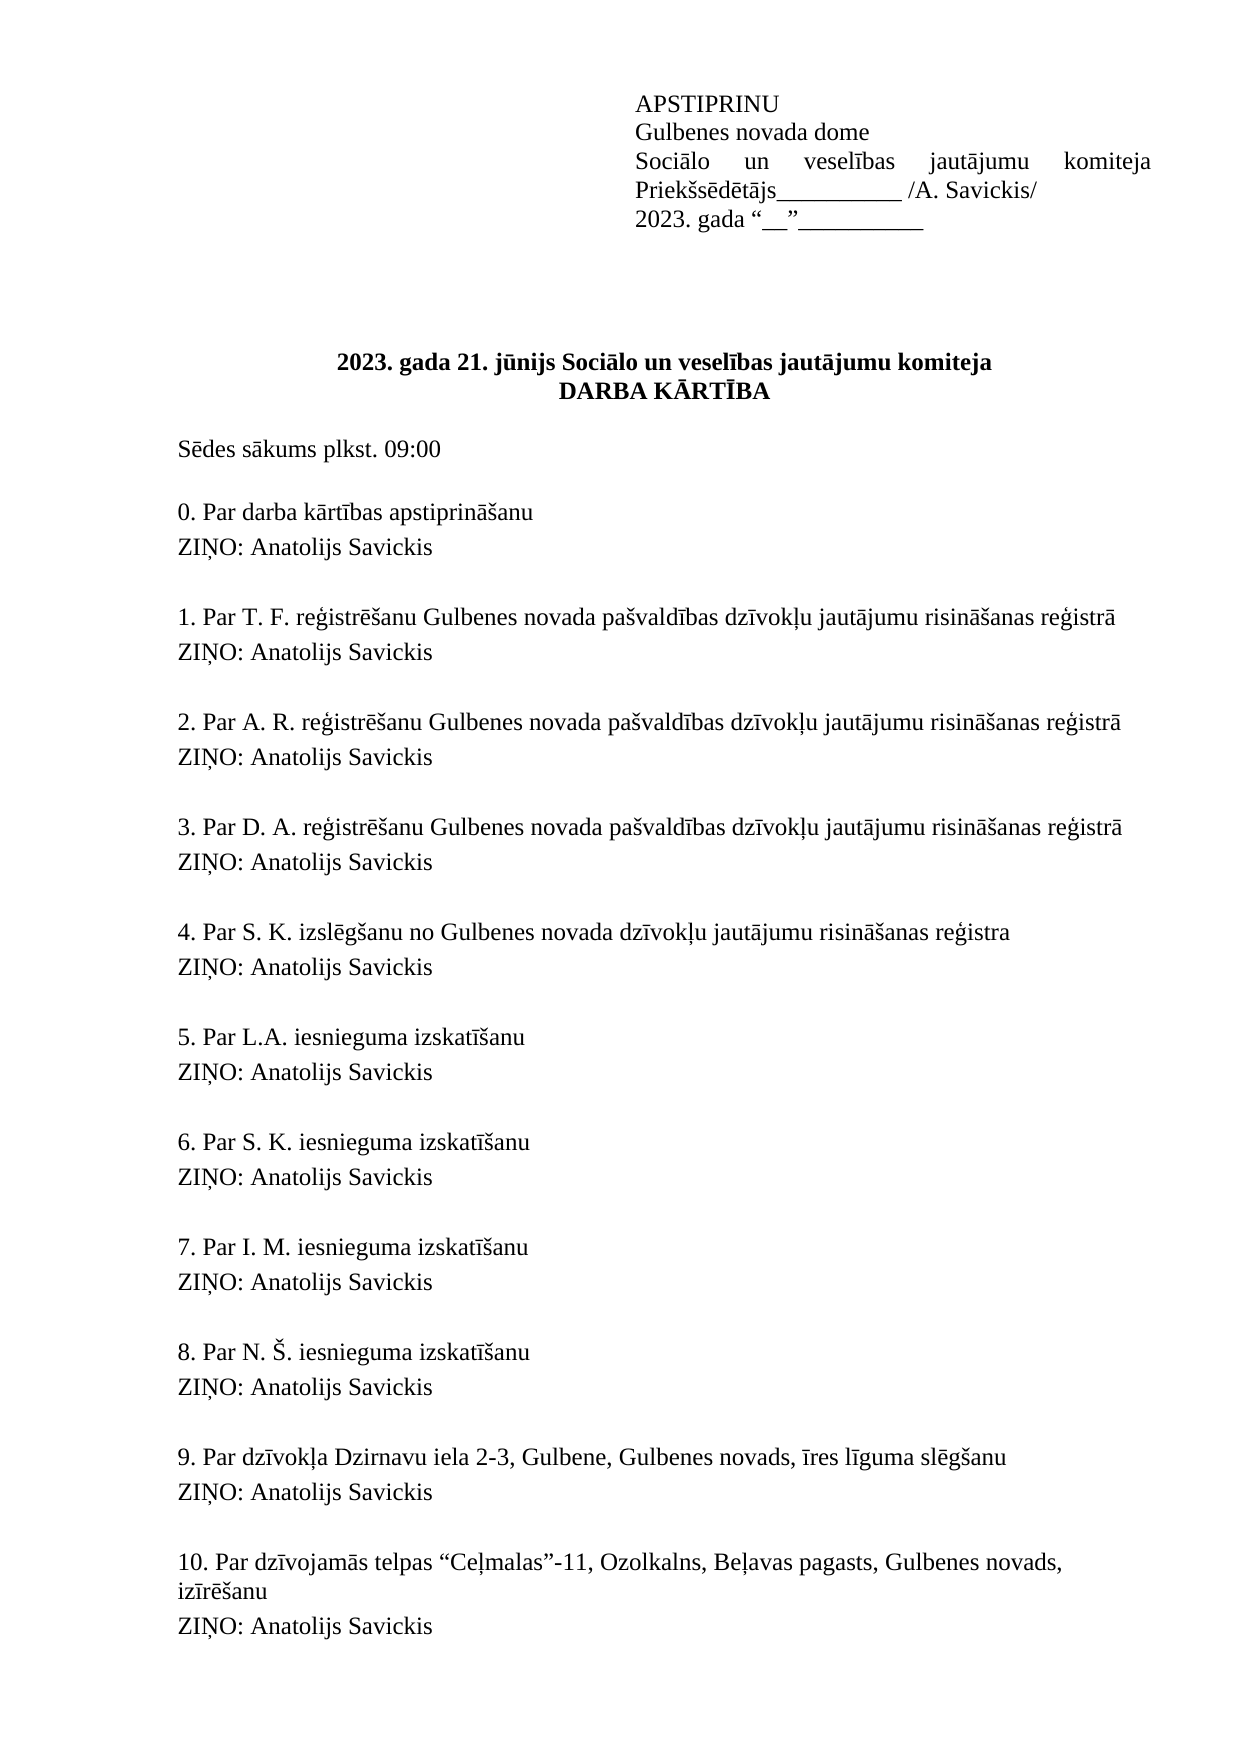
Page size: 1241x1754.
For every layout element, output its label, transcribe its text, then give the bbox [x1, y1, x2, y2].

text DARBA KĀRTĪBA [177, 376, 1152, 405]
text ZIŅO: Anatolijs Savickis [177, 1611, 1152, 1640]
text ZIŅO: Anatolijs Savickis [177, 532, 1152, 561]
text ZIŅO: Anatolijs Savickis [177, 1477, 1152, 1506]
text 8. Par N. Š. iesnieguma izskatīšanu [177, 1337, 1152, 1366]
text ZIŅO: Anatolijs Savickis [177, 1162, 1152, 1191]
text Sēdes sākums plkst. 09:00 [177, 434, 1152, 462]
text 9. Par dzīvokļa Dzirnavu iela 2-3, Gulbene, Gulbenes novads, īres līguma slēgšanu [177, 1442, 1152, 1471]
text 2. Par A. R. reģistrēšanu Gulbenes novada pašvaldības dzīvokļu jautājumu risināšanas reģistrā [177, 707, 1152, 736]
text Sociālo un veselības jautājumu komiteja Priekšsēdētājs__________ /A. Savickis/ [635, 146, 1152, 204]
text 1. Par T. F. reģistrēšanu Gulbenes novada pašvaldības dzīvokļu jautājumu risināšanas reģistrā [177, 602, 1152, 631]
text Gulbenes novada dome [162, 117, 1152, 146]
text ZIŅO: Anatolijs Savickis [177, 742, 1152, 771]
text ZIŅO: Anatolijs Savickis [177, 1057, 1152, 1086]
text 2023. gada “__”__________ [162, 204, 1152, 232]
text ZIŅO: Anatolijs Savickis [177, 847, 1152, 876]
text 6. Par S. K. iesnieguma izskatīšanu [177, 1127, 1152, 1156]
text 7. Par I. M. iesnieguma izskatīšanu [177, 1232, 1152, 1261]
text 4. Par S. K. izslēgšanu no Gulbenes novada dzīvokļu jautājumu risināšanas reģistra [177, 917, 1152, 946]
text ZIŅO: Anatolijs Savickis [177, 637, 1152, 666]
text ZIŅO: Anatolijs Savickis [177, 1267, 1152, 1296]
text 10. Par dzīvojamās telpas “Ceļmalas”-11, Ozolkalns, Beļavas pagasts, Gulbenes novads, izīrēšanu [177, 1547, 1152, 1605]
text 5. Par L.A. iesnieguma izskatīšanu [177, 1022, 1152, 1051]
text APSTIPRINU [162, 89, 1152, 117]
text 2023. gada 21. jūnijs Sociālo un veselības jautājumu komiteja [177, 347, 1152, 376]
text 0. Par darba kārtības apstiprināšanu [177, 497, 1152, 526]
text ZIŅO: Anatolijs Savickis [177, 1372, 1152, 1401]
text 3. Par D. A. reģistrēšanu Gulbenes novada pašvaldības dzīvokļu jautājumu risināšanas reģistrā [177, 812, 1152, 841]
text ZIŅO: Anatolijs Savickis [177, 952, 1152, 981]
